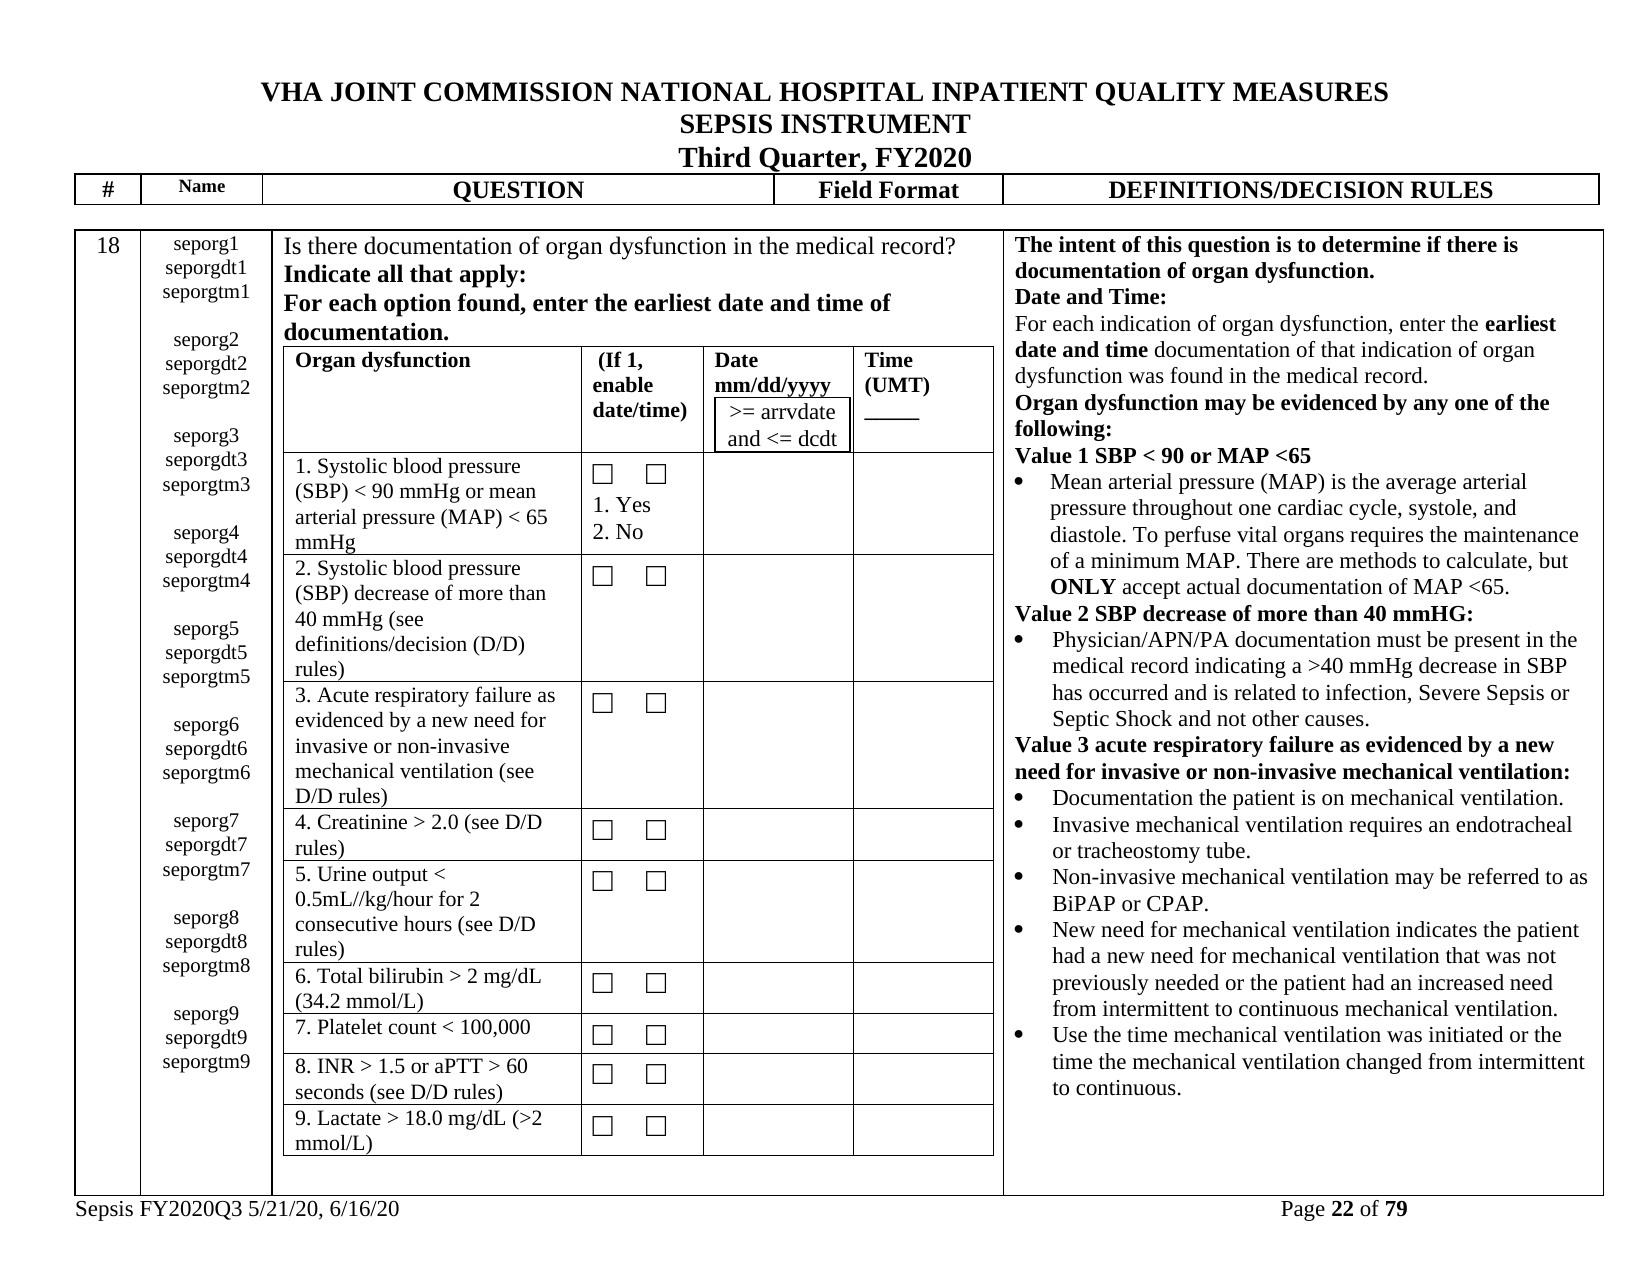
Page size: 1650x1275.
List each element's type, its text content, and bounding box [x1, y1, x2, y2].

table_cell seporg1 seporgdt1 seporgtm1 seporg2 seporgdt2 seporgtm2 seporg3 seporgdt3 seporgtm3 seporg4 seporgdt4 seporgtm4 seporg5 seporgdt5 seporgtm5 seporg6 seporgdt6 seporgtm6 seporg7 seporgdt7 seporgtm7 seporg8 seporgdt8 seporgtm8 seporg9 seporgdt9 seporgtm9 [141, 231, 271, 1195]
table_cell The intent of this question is to determine if there is documentation of organ dysfunction. Date and Time: For each indication of organ dysfunction, enter the earliest date and time documentation of that indication of organ dysfunction was found in the medical record. Organ dysfunction may be evidenced by any one of the following: Value 1 SBP < 90 or MAP <65 Mean arterial pressure (MAP) is the average arterial pressure throughout one cardiac cycle, systole, and diastole. To perfuse vital organs requires the maintenance of a minimum MAP. There are methods to calculate, but ONLY accept actual documentation of MAP <65. Value 2 SBP decrease of more than 40 mmHG: Physician/APN/PA documentation must be present in the medical record indicating a >40 mmHg decrease in SBP has occurred and is related to infection, Severe Sepsis or Septic Shock and not other causes. Value 3 acute respiratory failure as evidenced by a new need for invasive or non-invasive mechanical ventilation: Documentation the patient is on mechanical ventilation. Invasive mechanical ventilation requires an endotracheal or tracheostomy tube. Non-invasive mechanical ventilation may be referred to as BiPAP or CPAP. New need for mechanical ventilation indicates the patient had a new need for mechanical ventilation that was not previously needed or the patient had an increased need from intermittent to continuous mechanical ventilation. Use the time mechanical ventilation was initiated or the time the mechanical ventilation changed from intermittent to continuous. [1004, 231, 1603, 1195]
table_cell 18 [76, 231, 140, 1195]
table_cell Is there documentation of organ dysfunction in the medical record? Indicate all that apply: For each option found, enter the earliest date and time of documentation. [273, 231, 1003, 1195]
